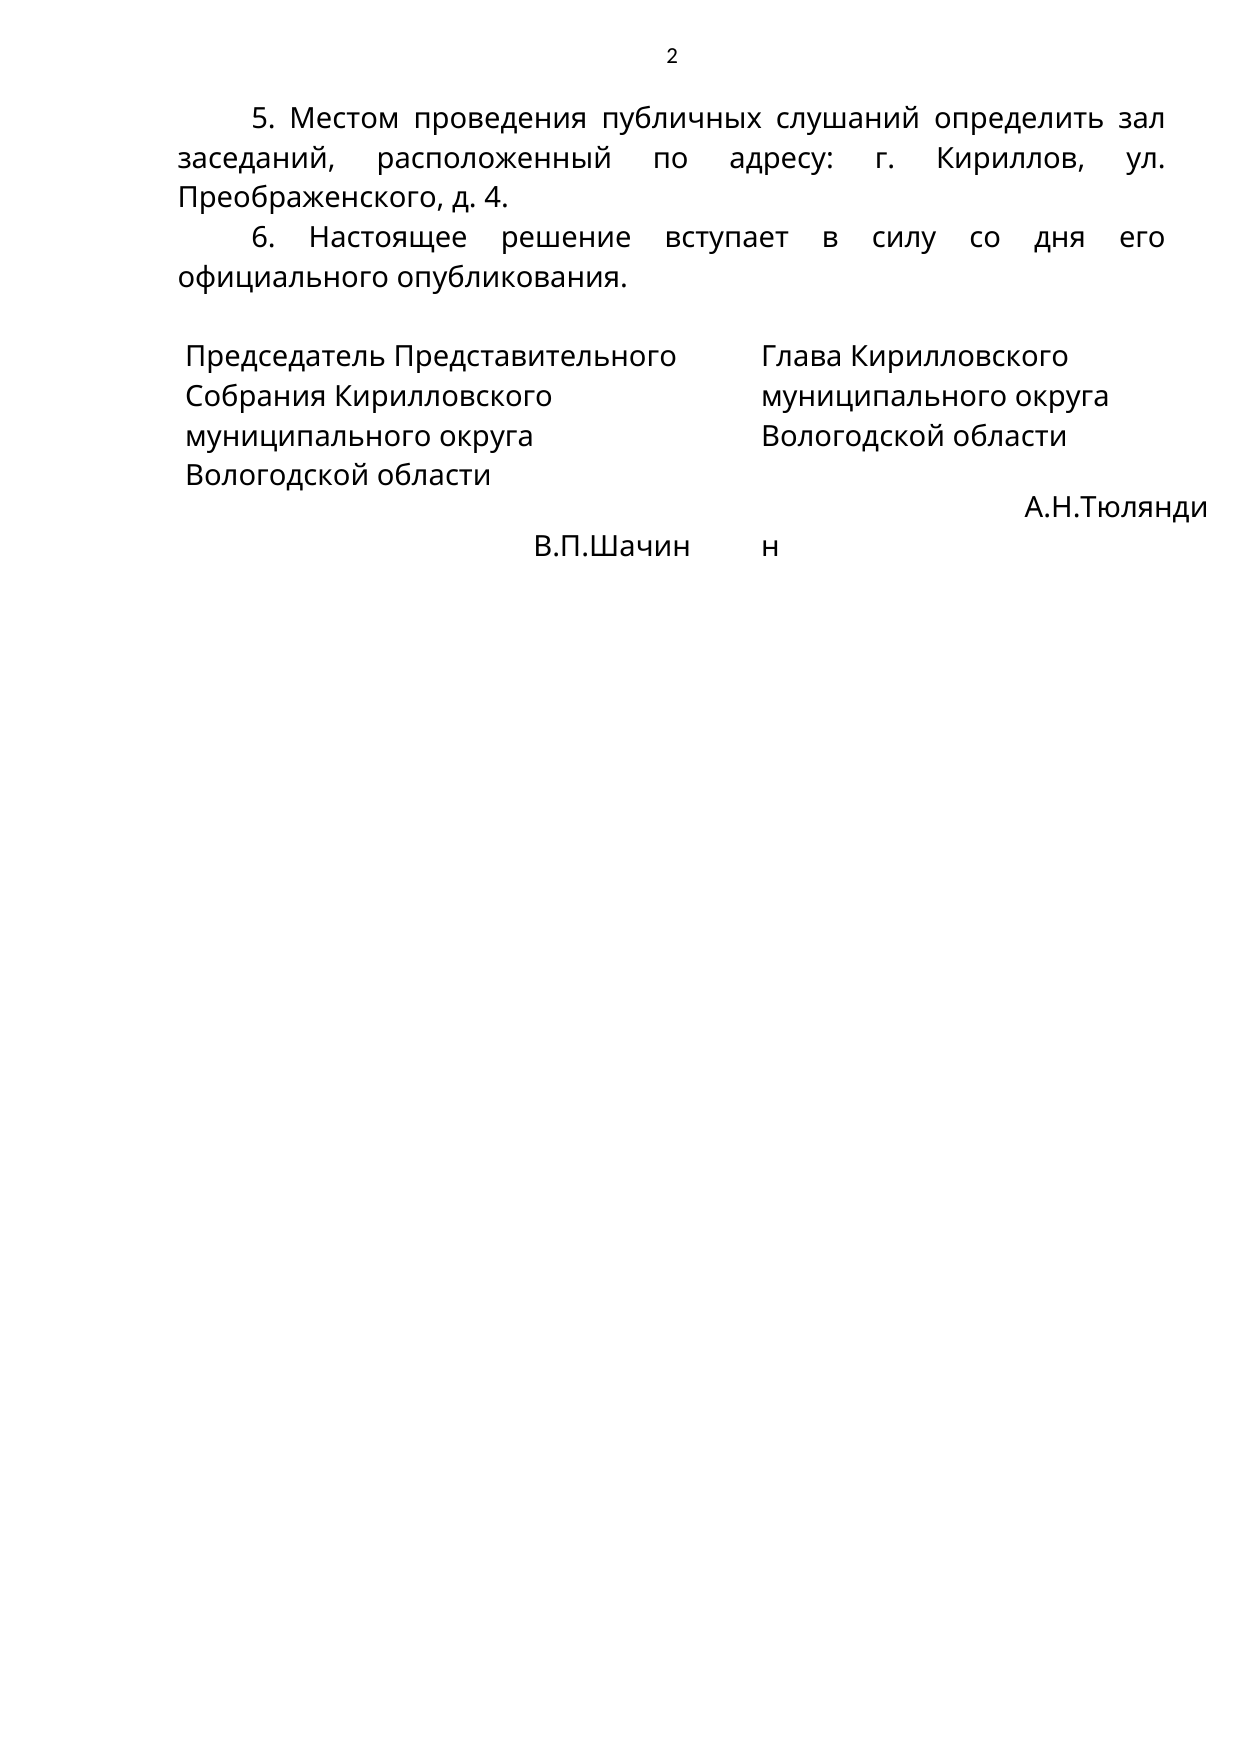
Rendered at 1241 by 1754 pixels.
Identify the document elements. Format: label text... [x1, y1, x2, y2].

text 5. Местом проведения публичных слушаний определить зал заседаний, расположенный по адресу: г. Кириллов, ул. Преображенского, д. 4. [177, 97, 1166, 216]
table_header Председатель Представительного Собрания Кирилловского муниципального округа Вологодской области В.П.Шачин [174, 336, 749, 565]
text 6. Настоящее решение вступает в силу со дня его официального опубликования. [177, 216, 1166, 296]
table_header Глава Кирилловского муниципального округа Вологодской области А.Н.Тюляндин [750, 336, 1222, 565]
